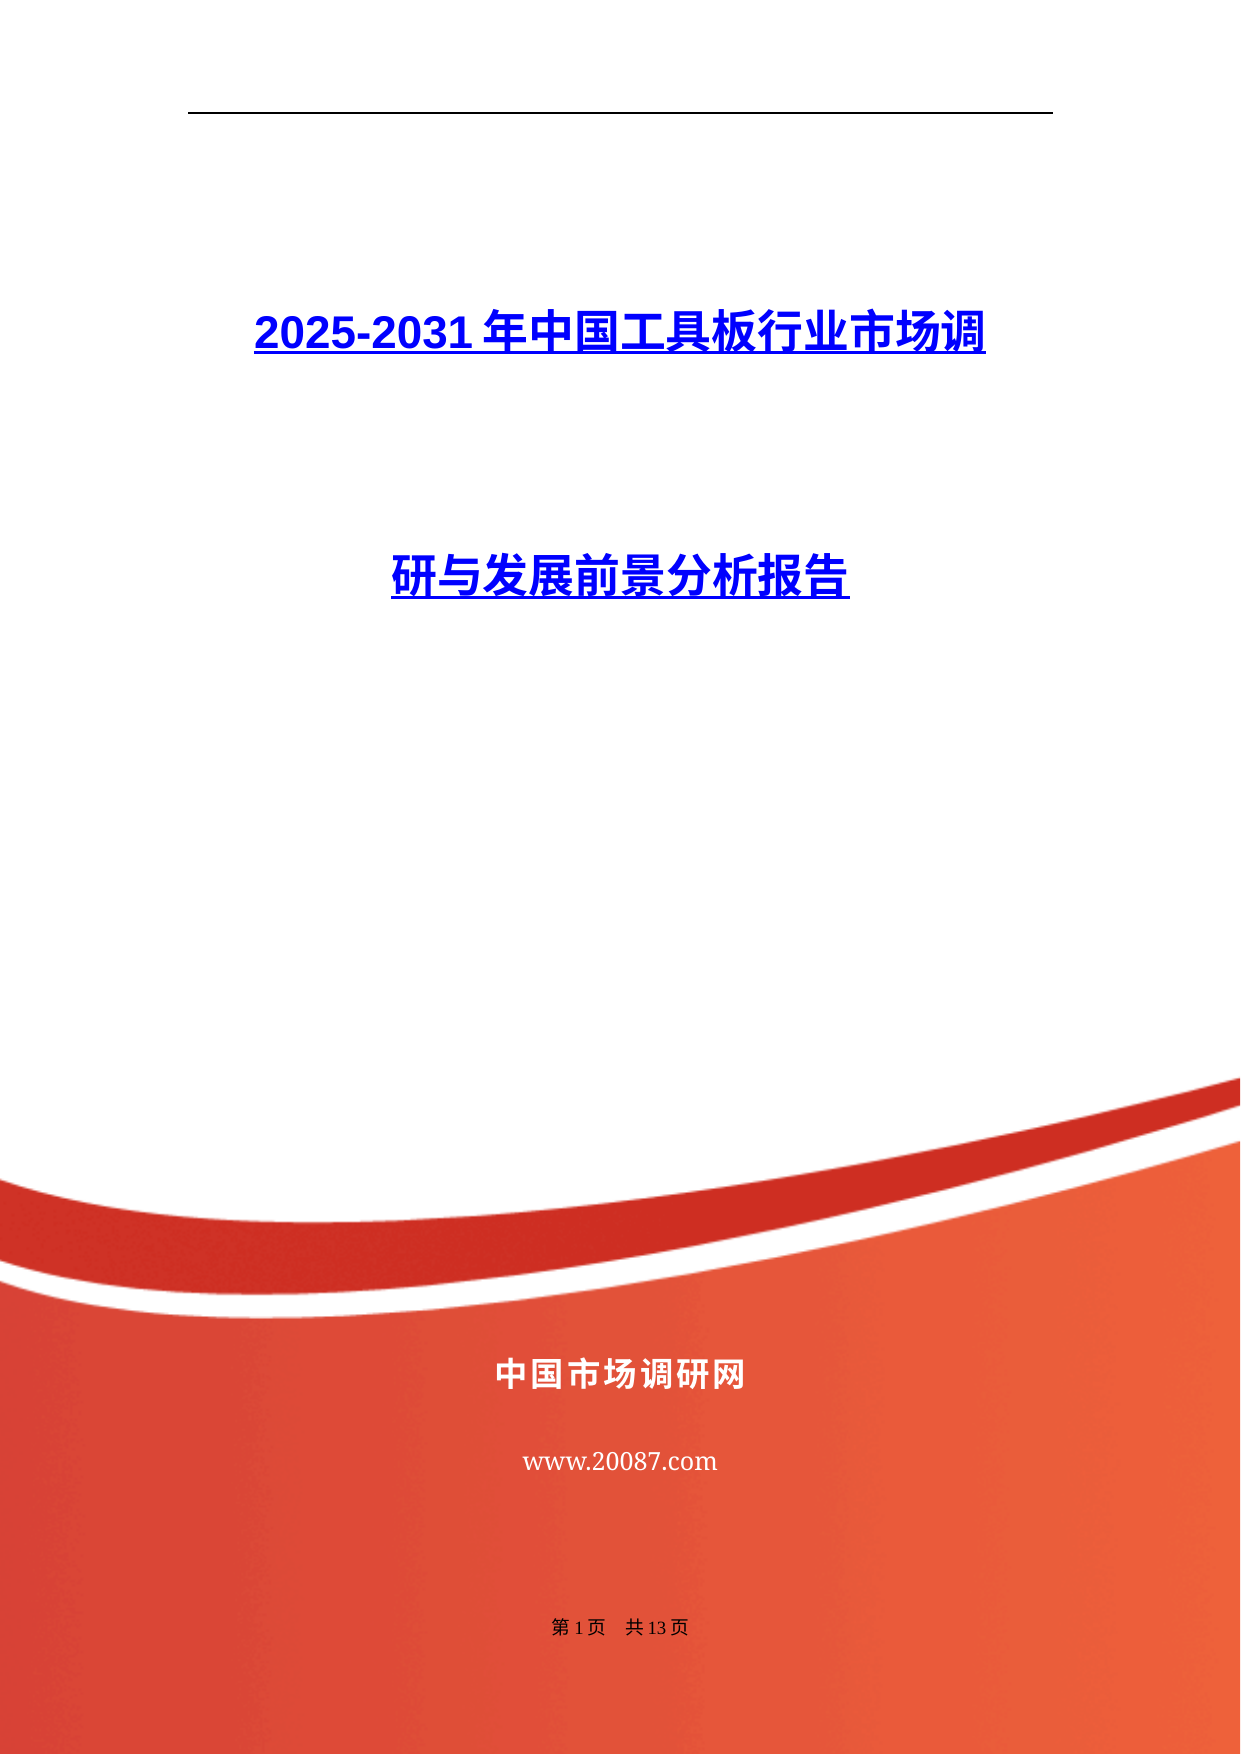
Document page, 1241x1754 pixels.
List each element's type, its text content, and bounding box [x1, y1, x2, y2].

text www.20087.com [187, 1428, 1053, 1493]
subtitle 中国市场调研网 [187, 1339, 1053, 1404]
table_header 2025-2031年中国工具板行业市场调研与发展前景分析报告 [188, 207, 1053, 773]
picture [0, 1006, 1241, 1754]
